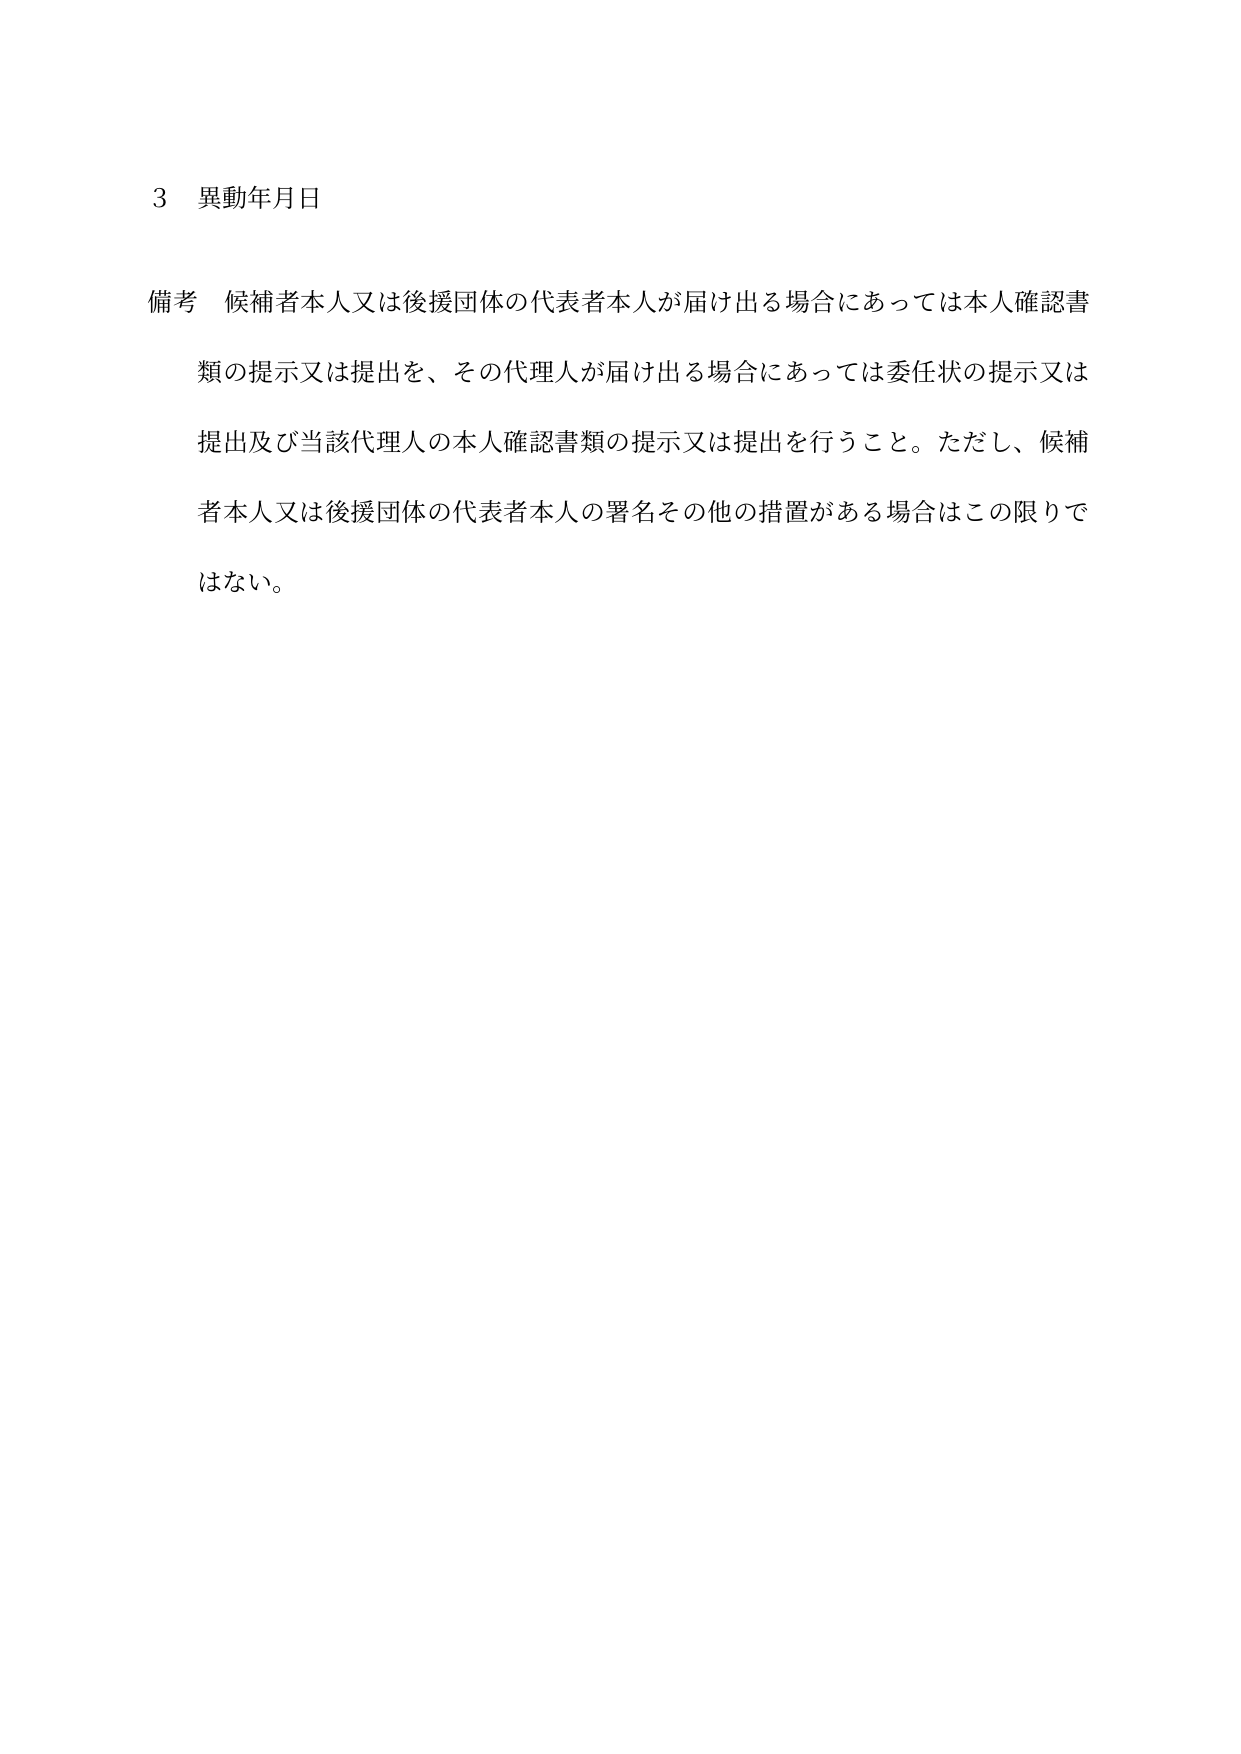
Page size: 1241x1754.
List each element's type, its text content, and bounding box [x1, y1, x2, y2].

text ３ 異動年月日 [148, 162, 1092, 231]
text 備考 候補者本人又は後援団体の代表者本人が届け出る場合にあっては本人確認書類の提示又は提出を、その代理人が届け出る場合にあっては委任状の提示又は提出及び当該代理人の本人確認書類の提示又は提出を行うこと。ただし、候補者本人又は後援団体の代表者本人の署名その他の措置がある場合はこの限りではない。 [148, 266, 1092, 615]
